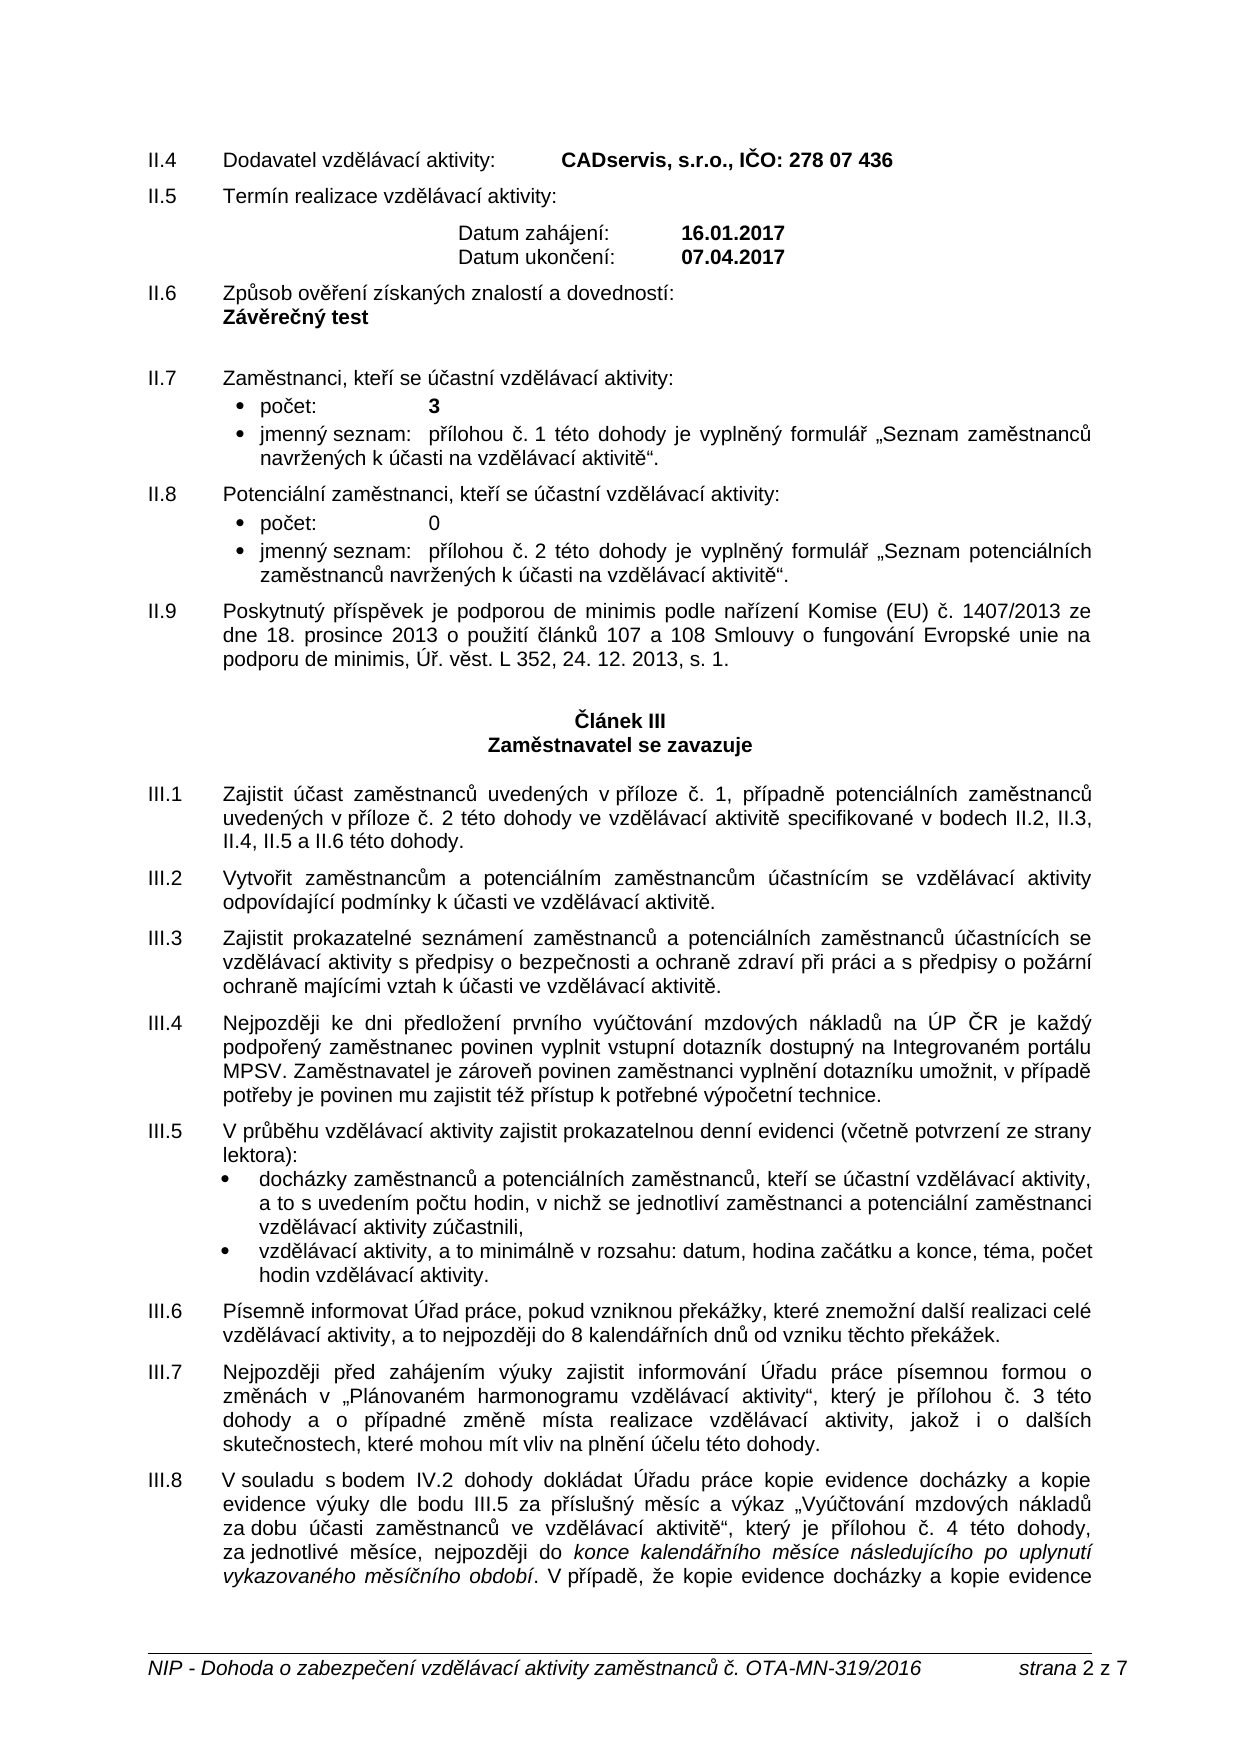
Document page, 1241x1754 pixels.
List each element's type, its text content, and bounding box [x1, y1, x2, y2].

list Vytvořit zaměstnancům a potenciálním zaměstnancům účastnícím se vzdělávací aktivity odpovídající podmínky k účasti ve vzdělávací aktivitě. [148, 866, 1092, 914]
list jmenný seznam: přílohou č. 1 této dohody je vyplněný formulář „Seznam zaměstnanců navržených k účasti na vzdělávací aktivitě“. [236, 422, 1092, 470]
text Termín realizace vzdělávací aktivity: [148, 184, 1092, 208]
list Nejpozději před zahájením výuky zajistit informování Úřadu práce písemnou formou o změnách v „Plánovaném harmonogramu vzdělávací aktivity“, který je přílohou č. 3 této dohody a o případné změně místa realizace vzdělávací aktivity, jakož i o dalších skutečnostech, které mohou mít vliv na plnění účelu této dohody. [148, 1360, 1092, 1456]
list docházky zaměstnanců a potenciálních zaměstnanců, kteří se účastní vzdělávací aktivity, a to s uvedením počtu hodin, v nichž se jednotliví zaměstnanci a potenciální zaměstnanci vzdělávací aktivity zúčastnili, [221, 1167, 1092, 1239]
list Nejpozději ke dni předložení prvního vyúčtování mzdových nákladů na ÚP ČR je každý podpořený zaměstnanec povinen vyplnit vstupní dotazník dostupný na Integrovaném portálu MPSV. Zaměstnavatel je zároveň povinen zaměstnanci vyplnění dotazníku umožnit, v případě potřeby je povinen mu zajistit též přístup k potřebné výpočetní technice. [148, 1011, 1092, 1106]
text Způsob ověření získaných znalostí a dovedností: Závěrečný test [148, 281, 1092, 353]
list vzdělávací aktivity, a to minimálně v rozsahu: datum, hodina začátku a konce, téma, počet hodin vzdělávací aktivity. [221, 1239, 1092, 1287]
list počet: 0 [236, 510, 1092, 534]
list jmenný seznam: přílohou č. 2 této dohody je vyplněný formulář „Seznam potenciálních zaměstnanců navržených k účasti na vzdělávací aktivitě“. [236, 539, 1092, 587]
text Potenciální zaměstnanci, kteří se účastní vzdělávací aktivity: [148, 482, 1092, 506]
list Zajistit prokazatelné seznámení zaměstnanců a potenciálních zaměstnanců účastnících se vzdělávací aktivity s předpisy o bezpečnosti a ochraně zdraví při práci a s předpisy o požární ochraně majícími vztah k účasti ve vzdělávací aktivitě. [148, 926, 1092, 998]
text Poskytnutý příspěvek je podporou de minimis podle nařízení Komise (EU) č. 1407/2013 ze dne 18. prosince 2013 o použití článků 107 a 108 Smlouvy o fungování Evropské unie na podporu de minimis, Úř. věst. L 352, 24. 12. 2013, s. 1. [148, 599, 1092, 671]
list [148, 1468, 1092, 1588]
text Zaměstnavatel se zavazuje [148, 732, 1092, 756]
text Dodavatel vzdělávací aktivity: CADservis, s.r.o., IČO: 278 07 436 [148, 148, 1092, 172]
list Datum zahájení: 16.01.2017 Datum ukončení: 07.04.2017 [223, 221, 1092, 268]
text Článek III [148, 708, 1092, 732]
list V průběhu vzdělávací aktivity zajistit prokazatelnou denní evidenci (včetně potvrzení ze strany lektora): [148, 1119, 1092, 1167]
list počet: 3 [236, 393, 1092, 418]
list Písemně informovat Úřad práce, pokud vzniknou překážky, které znemožní další realizaci celé vzdělávací aktivity, a to nejpozději do 8 kalendářních dnů od vzniku těchto překážek. [148, 1299, 1092, 1347]
list Zajistit účast zaměstnanců uvedených v příloze č. 1, případně potenciálních zaměstnanců uvedených v příloze č. 2 této dohody ve vzdělávací aktivitě specifikované v bodech II.2, II.3, II.4, II.5 a II.6 této dohody. [148, 781, 1092, 853]
text Zaměstnanci, kteří se účastní vzdělávací aktivity: [148, 365, 1092, 389]
